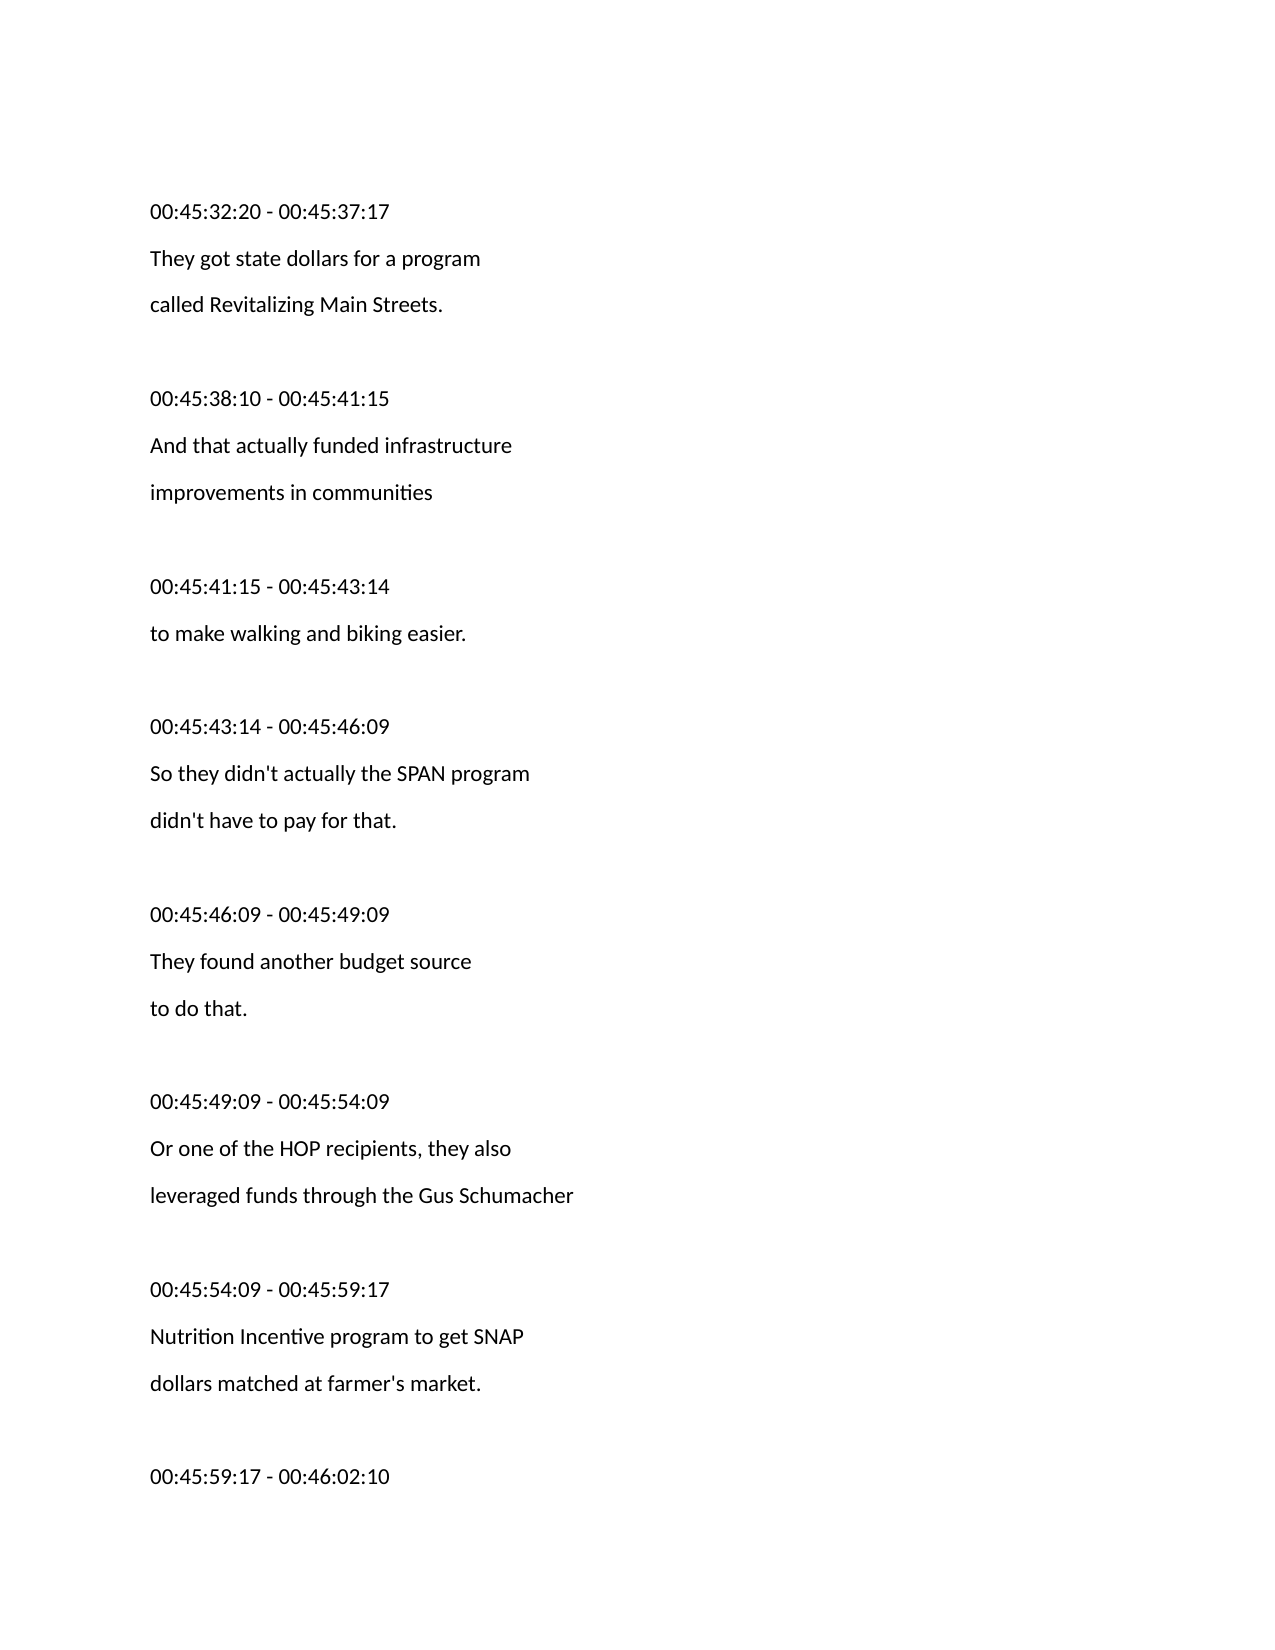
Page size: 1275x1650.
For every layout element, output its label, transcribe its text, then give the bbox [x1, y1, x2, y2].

text 00:45:38:10 - 00:45:41:15 [150, 384, 1125, 412]
text They found another budget source [150, 947, 1125, 975]
text 00:45:49:09 - 00:45:54:09 [150, 1087, 1125, 1116]
text So they didn't actually the SPAN program [150, 759, 1125, 787]
text dollars matched at farmer's market. [150, 1369, 1125, 1397]
text didn't have to pay for that. [150, 806, 1125, 834]
text leveraged funds through the Gus Schumacher [150, 1181, 1125, 1209]
text to make walking and biking easier. [150, 619, 1125, 647]
text 00:45:32:20 - 00:45:37:17 [150, 197, 1125, 225]
text 00:45:59:17 - 00:46:02:10 [150, 1462, 1125, 1491]
text improvements in communities [150, 478, 1125, 506]
text called Revitalizing Main Streets. [150, 291, 1125, 319]
text Or one of the HOP recipients, they also [150, 1134, 1125, 1162]
text Nutrition Incentive program to get SNAP [150, 1322, 1125, 1350]
text to do that. [150, 994, 1125, 1022]
text And that actually funded infrastructure [150, 431, 1125, 459]
text 00:45:41:15 - 00:45:43:14 [150, 572, 1125, 600]
text 00:45:54:09 - 00:45:59:17 [150, 1275, 1125, 1303]
text They got state dollars for a program [150, 244, 1125, 272]
text 00:45:43:14 - 00:45:46:09 [150, 712, 1125, 741]
text 00:45:46:09 - 00:45:49:09 [150, 900, 1125, 928]
